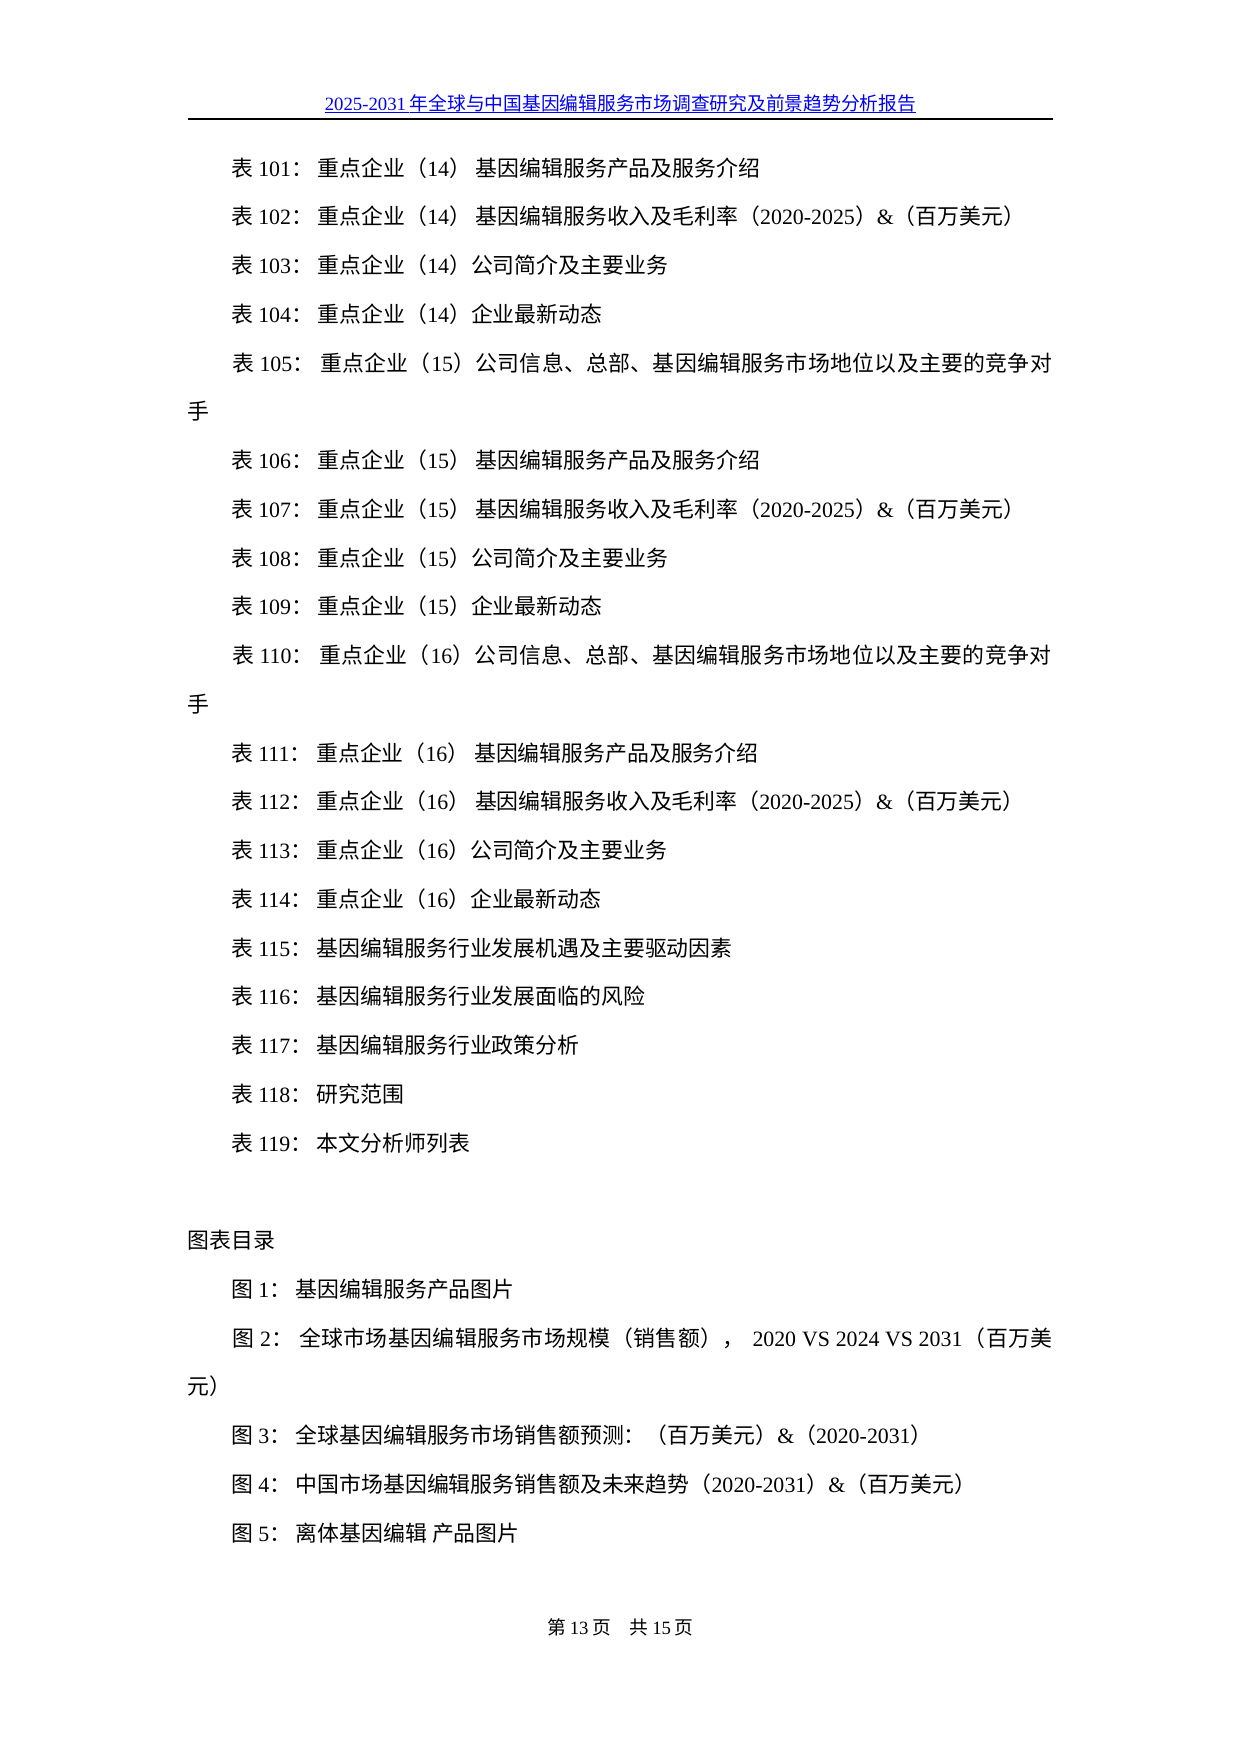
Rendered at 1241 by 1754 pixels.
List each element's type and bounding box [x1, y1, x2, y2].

text [187, 150, 1053, 1548]
